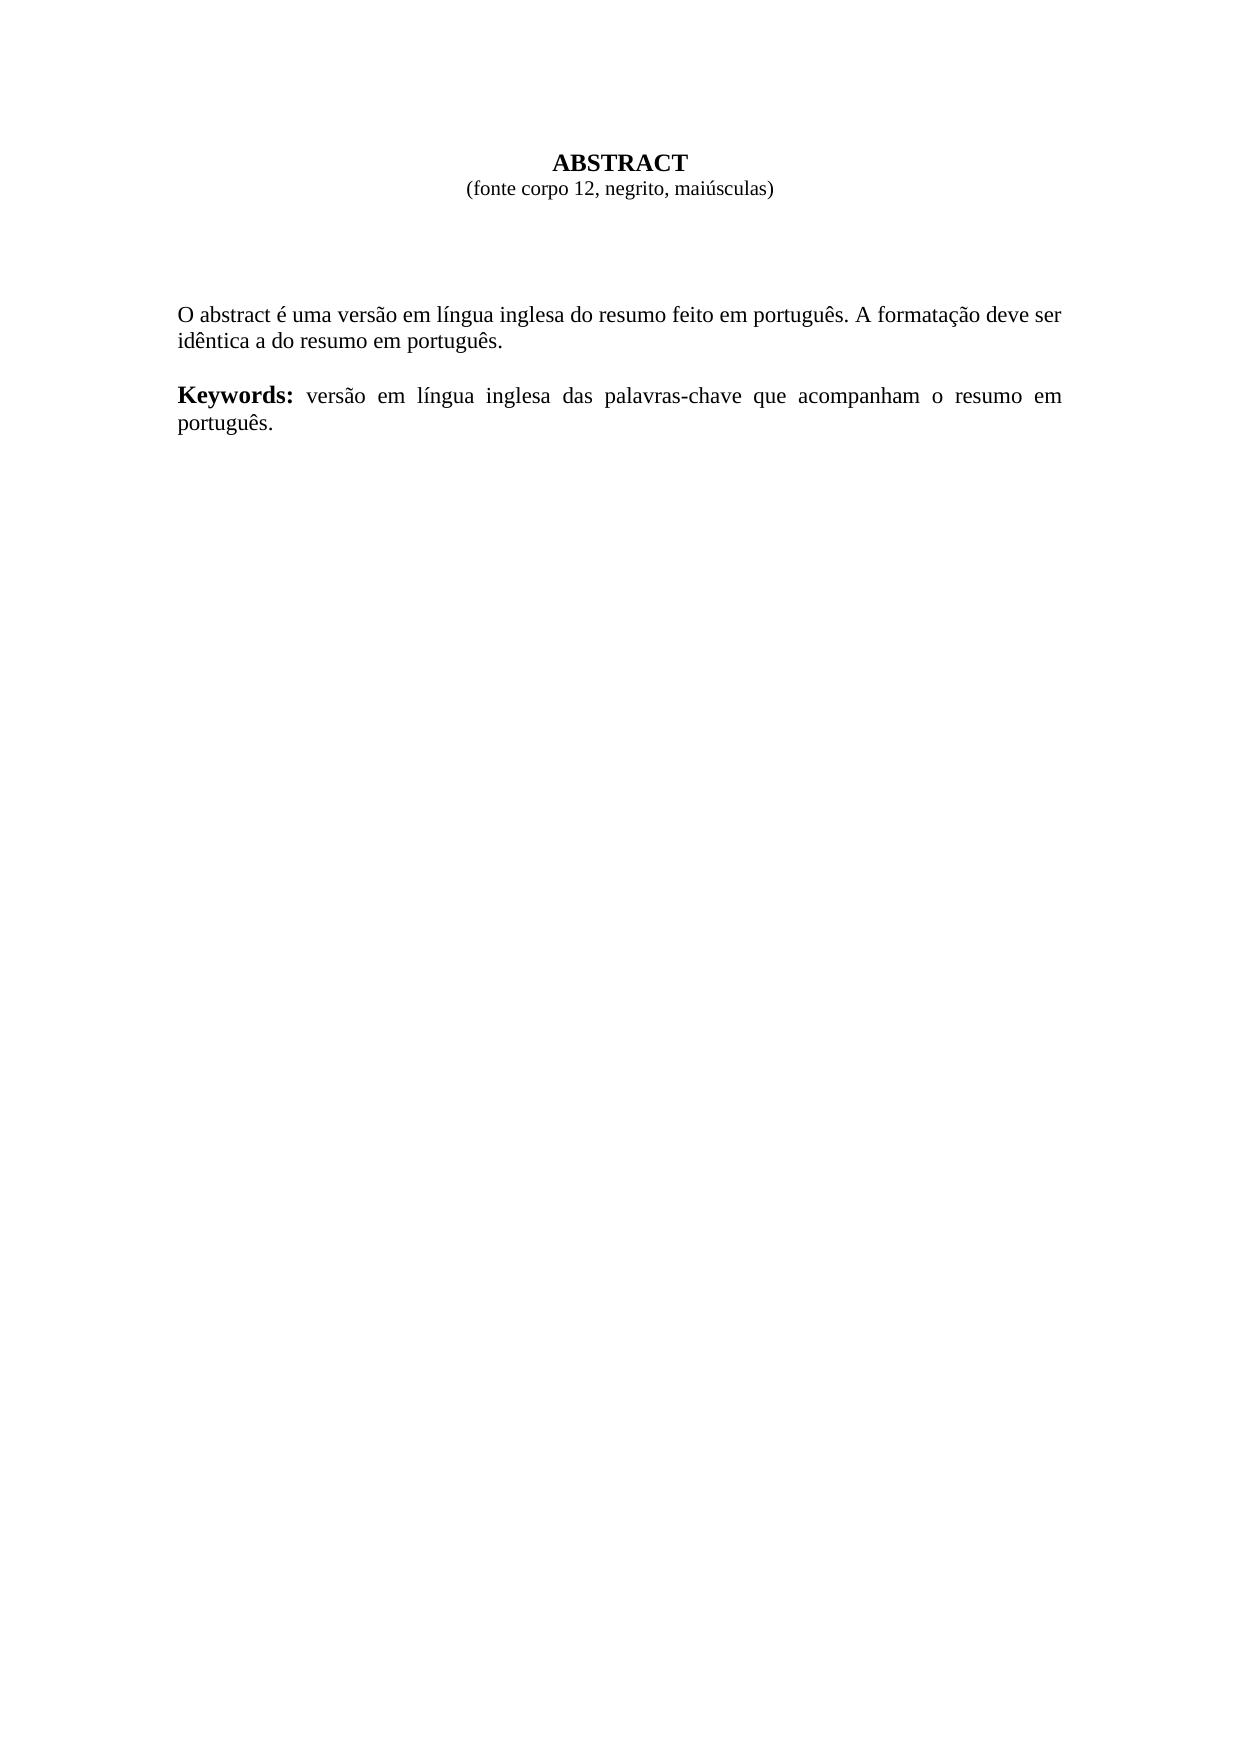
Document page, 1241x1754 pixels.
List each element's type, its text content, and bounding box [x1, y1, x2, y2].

text Keywords: versão em língua inglesa das palavras-chave que acompanham o resumo em português. [177, 380, 1063, 435]
text ABSTRACT [177, 148, 1063, 176]
text O abstract é uma versão em língua inglesa do resumo feito formatação deve ser idêntica a do resumo em português. [177, 301, 1063, 354]
text (fonte corpo 12, negrito, maiúsculas) [177, 176, 1063, 200]
